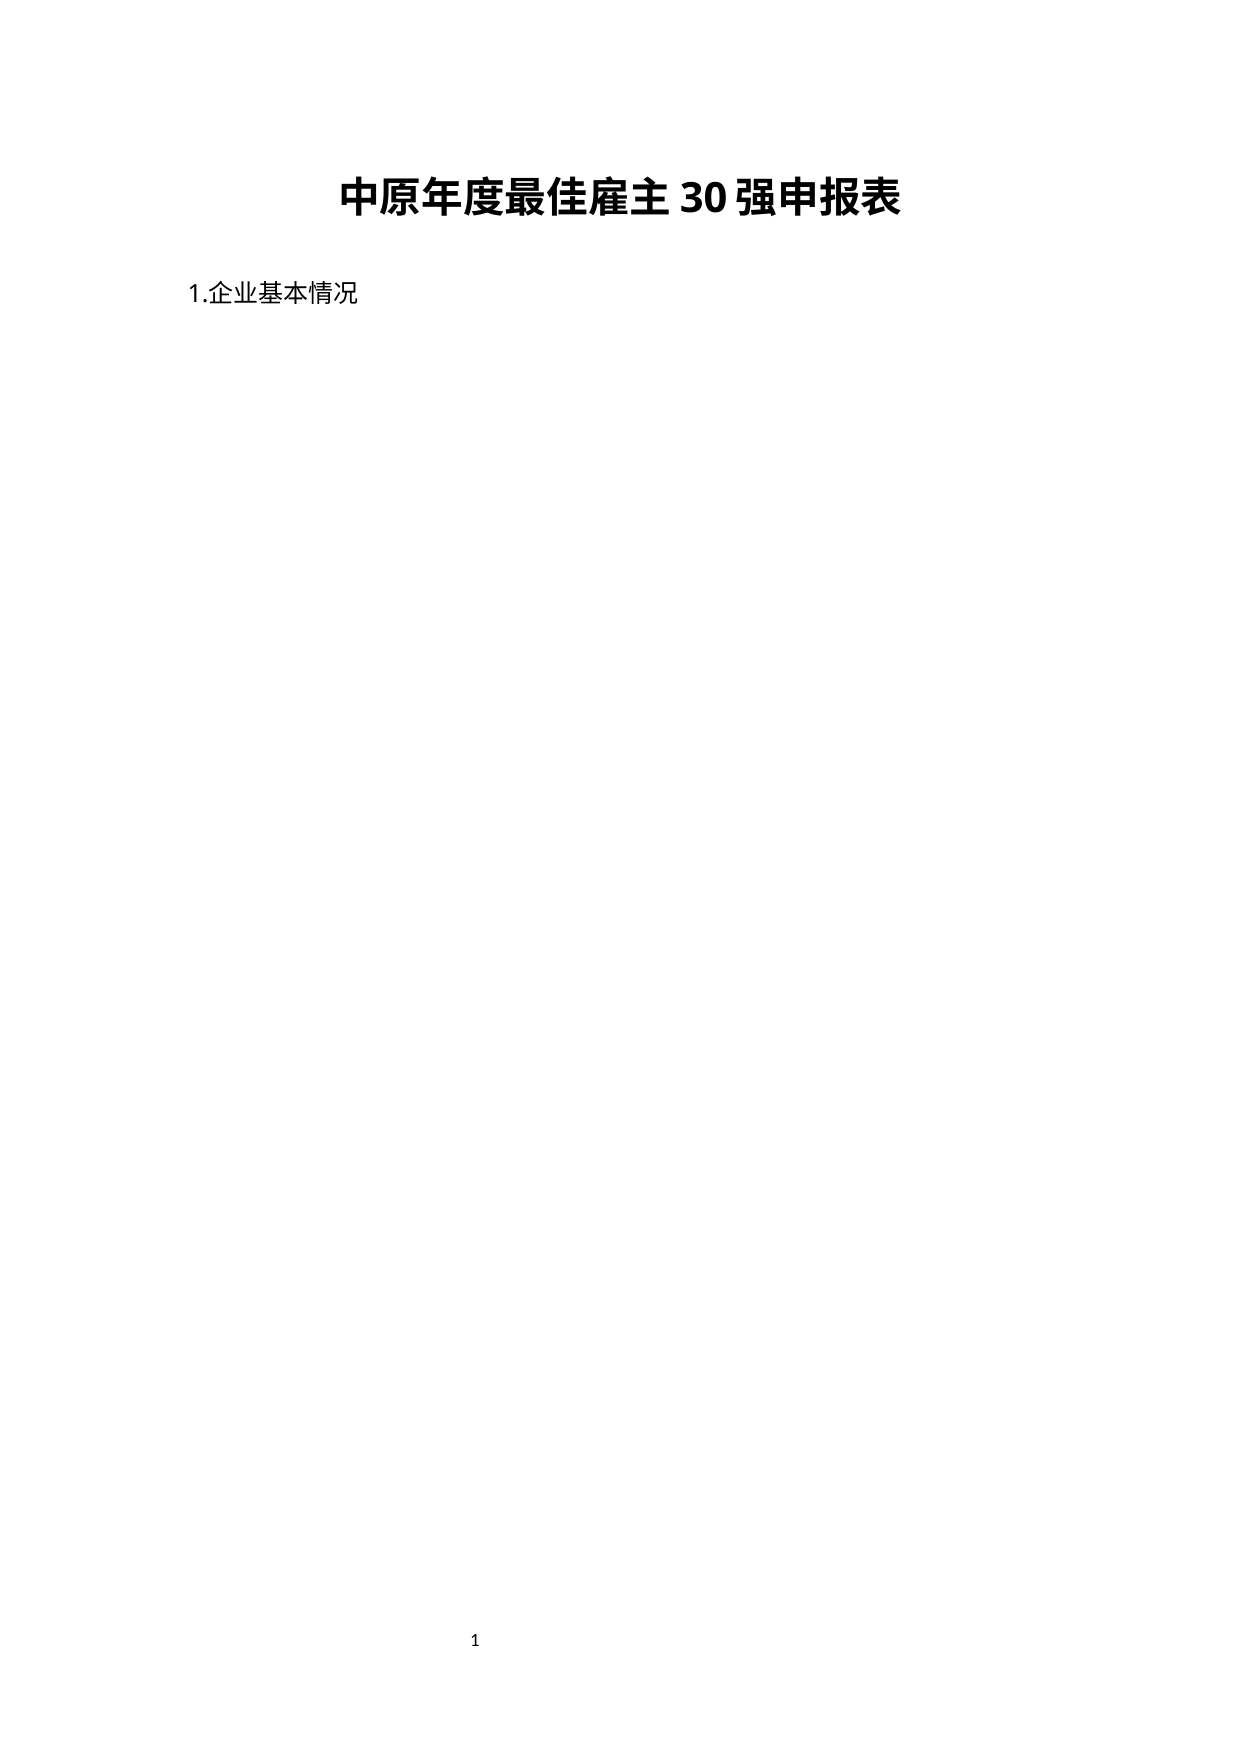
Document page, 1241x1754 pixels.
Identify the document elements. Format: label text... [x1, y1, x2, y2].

text 中原年度最佳雇主30强申报表 [187, 162, 1053, 227]
text 1.企业基本情况 [187, 259, 1053, 324]
